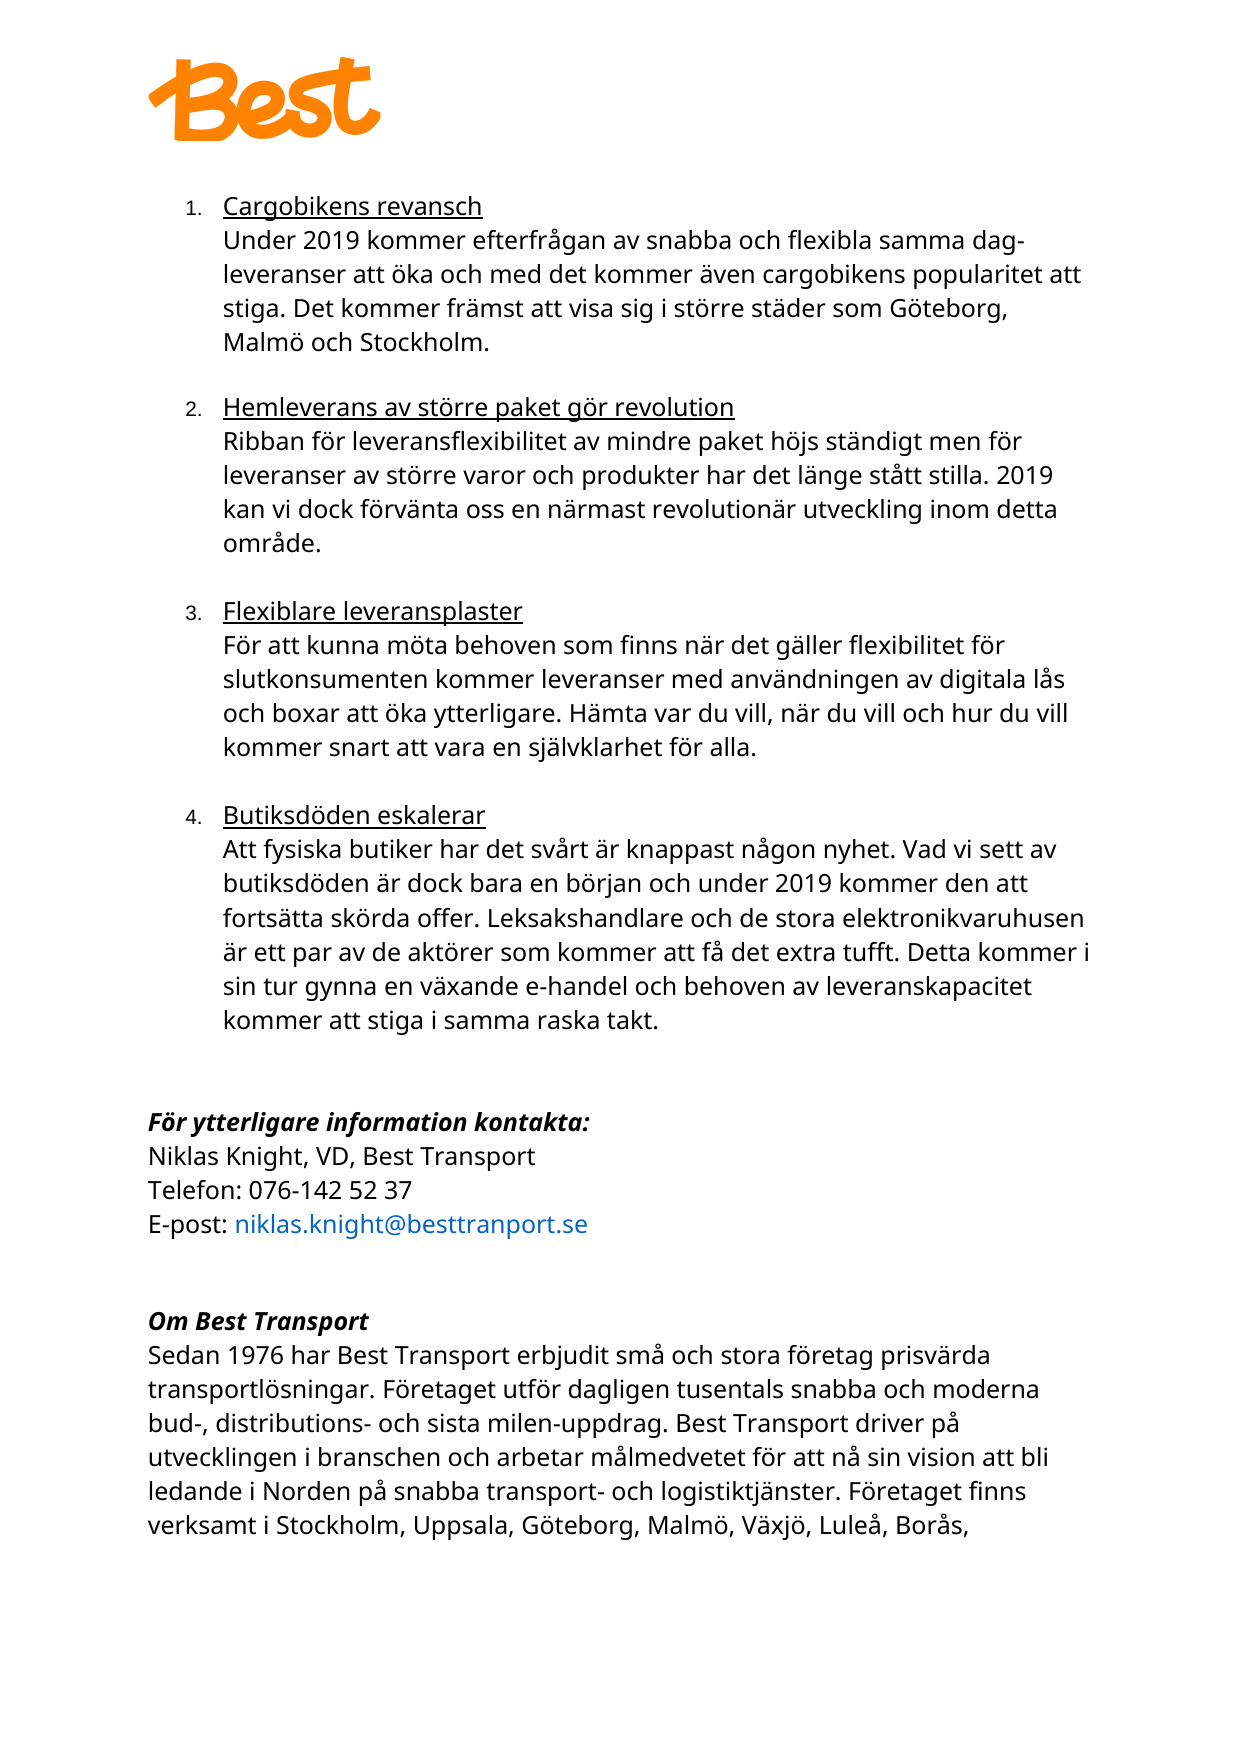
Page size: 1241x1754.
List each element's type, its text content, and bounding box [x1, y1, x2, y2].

list Flexiblare leveransplaster För att kunna möta behoven som finns när det gäller flexibilitet för slutkonsumenten kommer leveranser med användningen av digitala lås och boxar att öka ytterligare. Hämta var du vill, när du vill och hur du vill kommer snart att vara en självklarhet för alla. [185, 594, 1093, 764]
list Hemleverans av större paket gör revolution Ribban för leveransflexibilitet av mindre paket höjs ständigt men för leveranser av större varor och produkter har det länge stått stilla. 2019 kan vi dock förvänta oss en närmast revolutionär utveckling inom detta område. [185, 389, 1093, 559]
picture [147, 56, 381, 141]
text E-post: niklas.knight@besttranport.se [148, 1207, 1093, 1241]
text Om Best Transport [148, 1303, 1093, 1337]
text Sedan 1976 har Best Transport erbjudit små och stora företag prisvärda [148, 1337, 1093, 1371]
list Butiksdöden eskalerar Att fysiska butiker har det svårt är knappast någon nyhet. Vad vi sett av butiksdöden är dock bara en början och under 2019 kommer den att fortsätta skörda offer. Leksakshandlare och de stora elektronikvaruhusen är ett par av de aktörer som kommer att få det extra tufft. Detta kommer i sin tur gynna en växande e-handel och behoven av leveranskapacitet kommer att stiga i samma raska takt. [185, 798, 1093, 1036]
text För ytterligare information kontakta: [148, 1104, 1093, 1139]
text Telefon: 076-142 52 37 [148, 1173, 1093, 1207]
list Cargobikens revansch Under 2019 kommer efterfrågan av snabba och flexibla samma dag-leveranser att öka och med det kommer även cargobikens popularitet att stiga. Det kommer främst att visa sig i större städer som Göteborg, Malmö och Stockholm. [185, 188, 1093, 389]
text Niklas Knight, VD, Best Transport [148, 1139, 1093, 1173]
